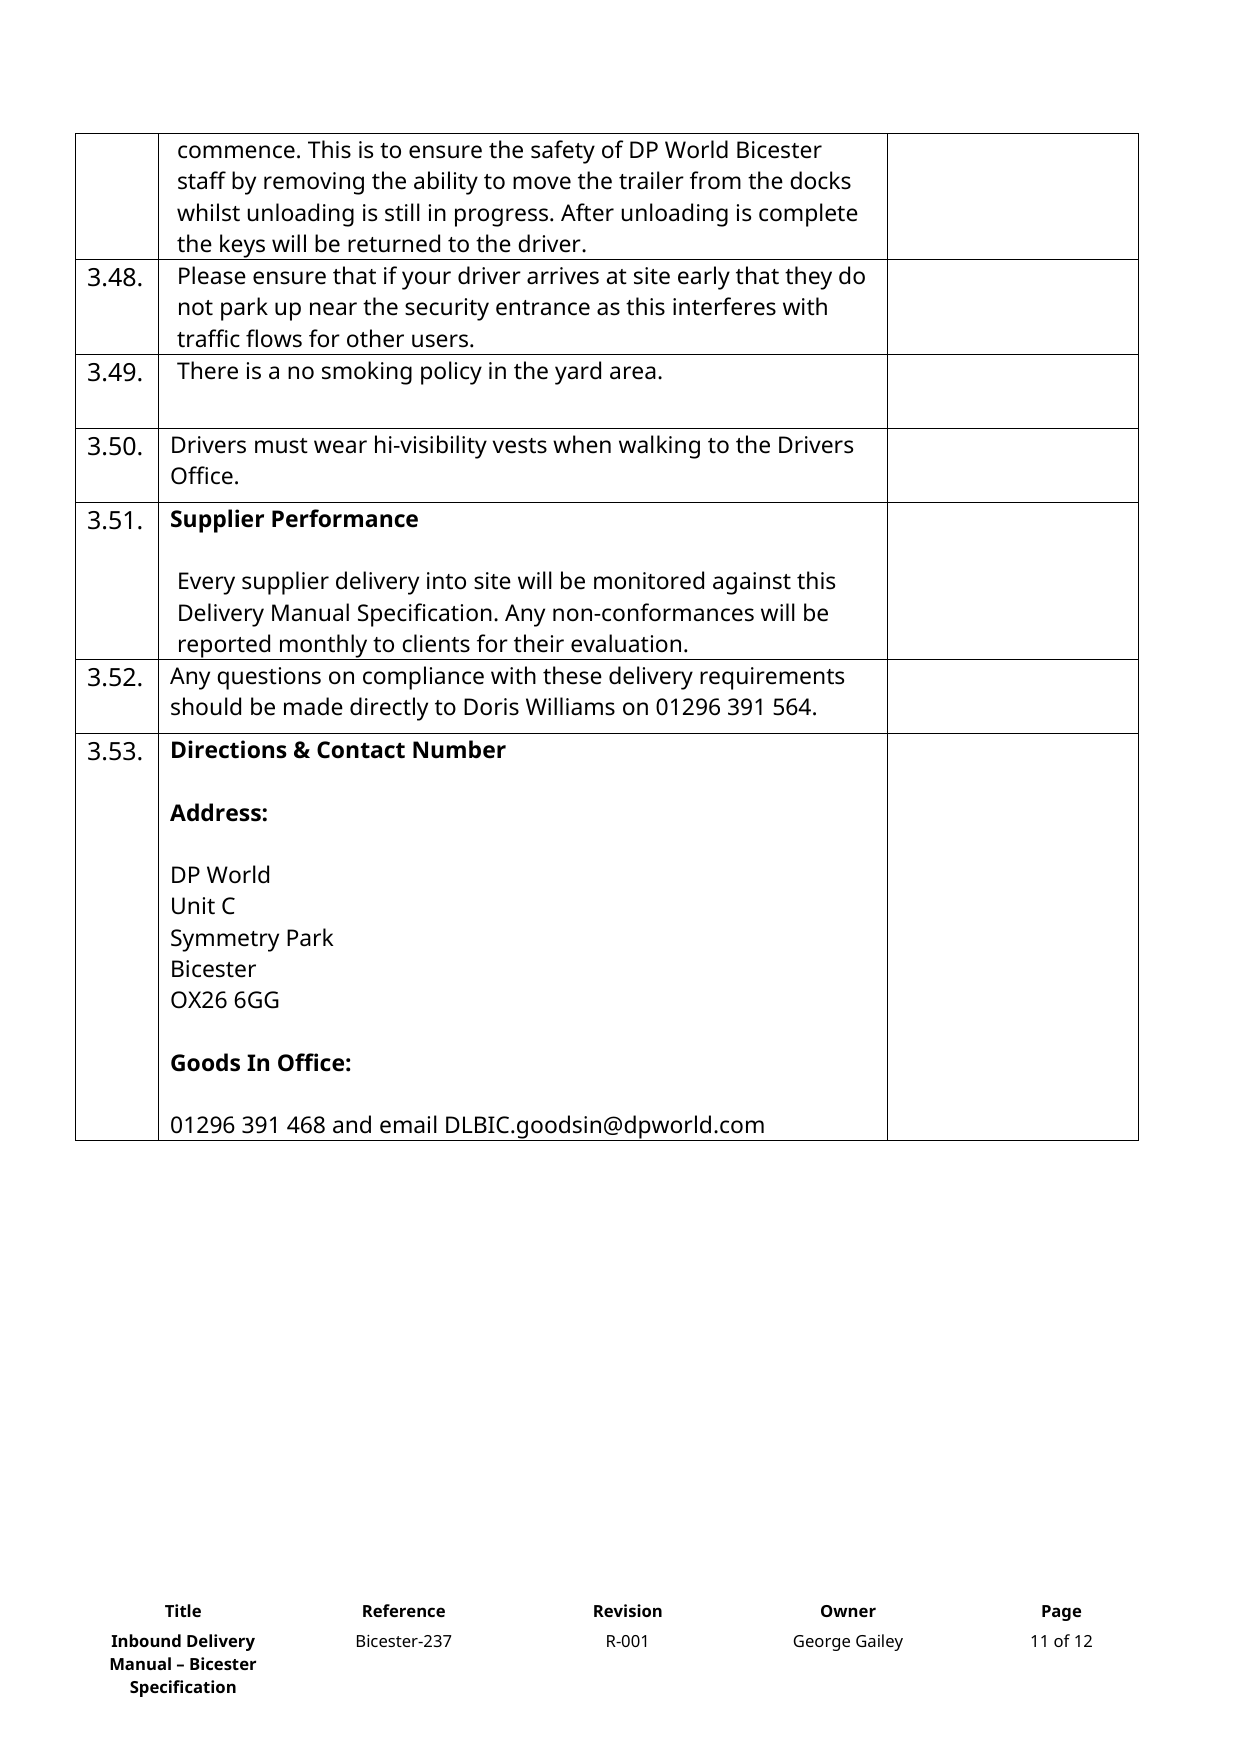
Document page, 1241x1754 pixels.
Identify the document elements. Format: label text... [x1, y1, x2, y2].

table_cell [76, 134, 158, 259]
table_cell [888, 134, 1138, 259]
table_cell There is a no smoking policy in the yard area. [159, 355, 887, 428]
table_cell [888, 260, 1138, 354]
table_cell [76, 260, 158, 354]
table_cell [76, 734, 158, 1140]
table_cell Supplier Performance Every supplier delivery into site will be monitored against this Delivery Manual Specification. Any non-conformances will be reported monthly to clients for their evaluation. [159, 503, 887, 659]
table_cell Drivers must wear hi-visibility vests when walking to the Drivers Office. [159, 429, 887, 502]
table_cell Directions & Contact Number Address: DP World Unit C Symmetry Park Bicester OX26 6GG Goods In Office: 01296 391 468 and email DLBIC.goodsin@dpworld.com [159, 734, 887, 1140]
table_cell [888, 503, 1138, 659]
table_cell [159, 134, 887, 259]
table_cell [888, 734, 1138, 1140]
table_cell [888, 355, 1138, 428]
table_cell [76, 355, 158, 428]
table_cell [888, 660, 1138, 733]
table_cell [888, 429, 1138, 502]
table_cell [76, 660, 158, 733]
table_cell Any questions on compliance with these delivery requirements should be made directly to Doris Williams on 01296 391 564. [159, 660, 887, 733]
table_cell [76, 429, 158, 502]
table_cell [76, 503, 158, 659]
table_cell Please ensure that if your driver arrives at site early that they do not park up near the security entrance as this interferes with traffic flows for other users. [159, 260, 887, 354]
